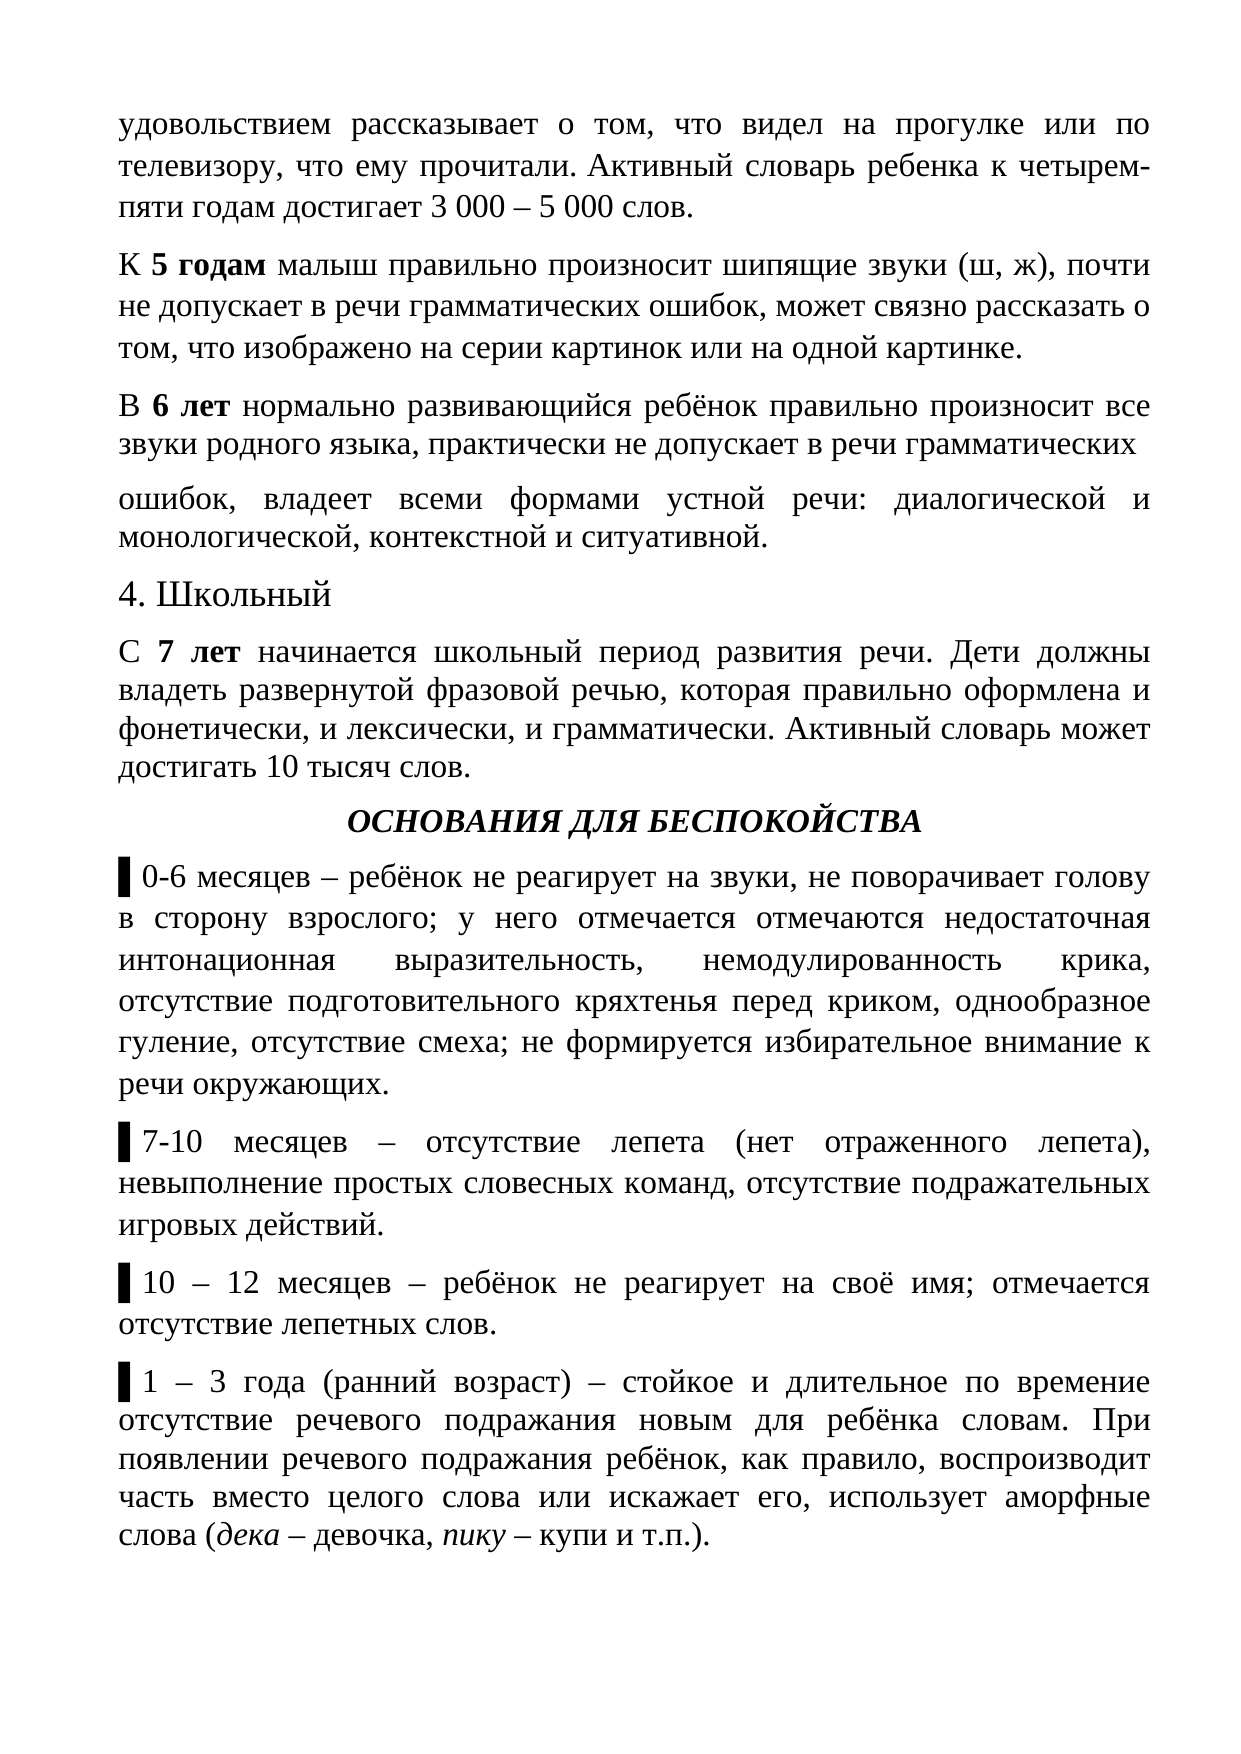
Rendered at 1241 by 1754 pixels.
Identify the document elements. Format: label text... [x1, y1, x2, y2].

text К 5 годам малыш правильно произносит шипящие звуки (ш, ж), почти не допускает в речи грамматических ошибок, может связно рассказать о том, что изображено на серии картинок или на одной картинке. [118, 244, 1152, 365]
text ▌10 – 12 месяцев – ребёнок не реагирует на своё имя; отмечается отсутствие лепетных слов. [118, 1262, 1152, 1342]
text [118, 103, 1152, 224]
text ▌1 – 3 года (ранний возраст) – стойкое и длительное по времение отсутствие речевого подражания новым для ребёнка словам. При появлении речевого подражания ребёнок, как правило, воспроизводит часть вместо целого слова или искажает его, использует аморфные слова (дека – девочка, пику – купи и т.п.). [118, 1361, 1152, 1553]
text ошибок, владеет всеми формами устной речи: диалогической и монологической, контекстной и ситуативной. [118, 478, 1152, 555]
text 4. Школьный [118, 572, 1152, 615]
text С 7 лет начинается школьный период развития речи. Дети должны владеть развернутой фразовой речью, которая правильно оформлена и фонетически, и лексически, и грамматически. Активный словарь может достигать 10 тысяч слов. [118, 631, 1152, 785]
text ОСНОВАНИЯ ДЛЯ БЕСПОКОЙСТВА [118, 801, 1152, 840]
text ▌7-10 месяцев – отсутствие лепета (нет отраженного лепета), невыполнение простых словесных команд, отсутствие подражательных игровых действий. [118, 1121, 1152, 1242]
text ▌0-6 месяцев – ребёнок не реагирует на звуки, не поворачивает голову в сторону взрослого; у него отмечается отмечаются недостаточная интонационная выразительность, немодулированность крика, отсутствие подготовительного кряхтенья перед криком, однообразное гуление, отсутствие смеха; не формируется избирательное внимание к речи окружающих. [118, 856, 1152, 1101]
text В 6 лет нормально развивающийся ребёнок правильно произносит все звуки родного языка, практически не допускает в речи грамматических [118, 385, 1152, 462]
